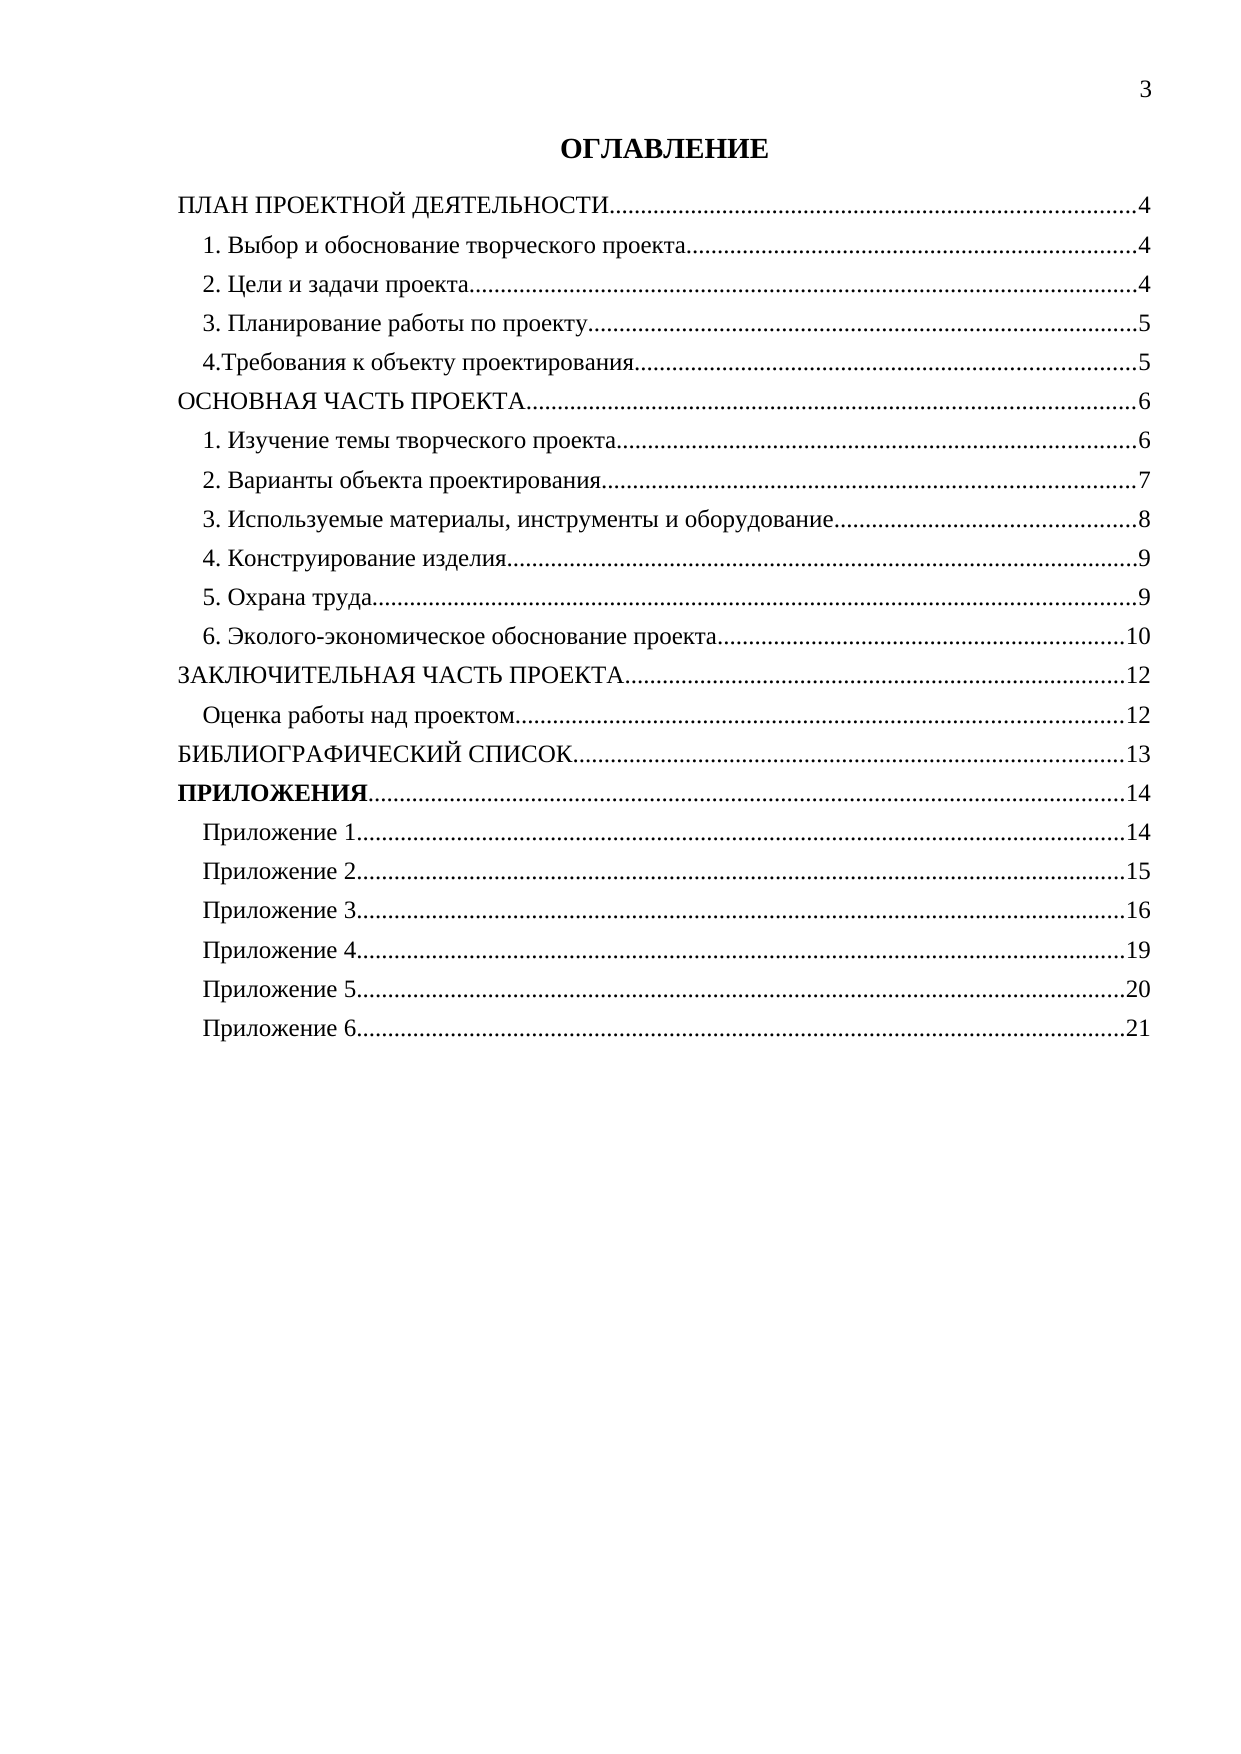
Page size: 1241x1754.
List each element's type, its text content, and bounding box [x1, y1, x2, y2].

text 2. Варианты объекта проектирования 7 [202, 465, 1152, 493]
text 6. Эколого-экономическое обоснование проекта 10 [202, 621, 1152, 650]
text 5. Охрана труда 9 [202, 582, 1152, 611]
text ЗАКЛЮЧИТЕЛЬНАЯ ЧАСТЬ ПРОЕКТА 12 [177, 661, 1152, 689]
text 2. Цели и задачи проекта 4 [202, 269, 1152, 298]
text Оценка работы над проектом 12 [202, 700, 1152, 728]
text 4. Конструирование изделия 9 [202, 543, 1152, 572]
text 3. Используемые материалы, инструменты и оборудование 8 [202, 504, 1152, 533]
text ПЛАН ПРОЕКТНОЙ ДЕЯТЕЛЬНОСТИ 4 [177, 191, 1152, 219]
text Приложение 2 15 [202, 856, 1152, 885]
text Приложение 3 16 [202, 896, 1152, 924]
text 1. Выбор и обоснование творческого проекта 4 [202, 230, 1152, 258]
text 3. Планирование работы по проекту 5 [202, 308, 1152, 337]
text ПРИЛОЖЕНИЯ 14 [177, 778, 1152, 807]
text Приложение 1 14 [202, 817, 1152, 846]
text 1. Изучение темы творческого проекта 6 [202, 426, 1152, 454]
text Приложение 6 21 [202, 1013, 1152, 1042]
text БИБЛИОГРАФИЧЕСКИЙ СПИСОК 13 [177, 739, 1152, 768]
text Приложение 5 20 [202, 974, 1152, 1003]
text ОГЛАВЛЕНИЕ [177, 131, 1152, 165]
text ОСНОВНАЯ ЧАСТЬ ПРОЕКТА 6 [177, 386, 1152, 415]
text 4.Требования к объекту проектирования 5 [202, 347, 1152, 376]
text Приложение 4 19 [202, 935, 1152, 963]
